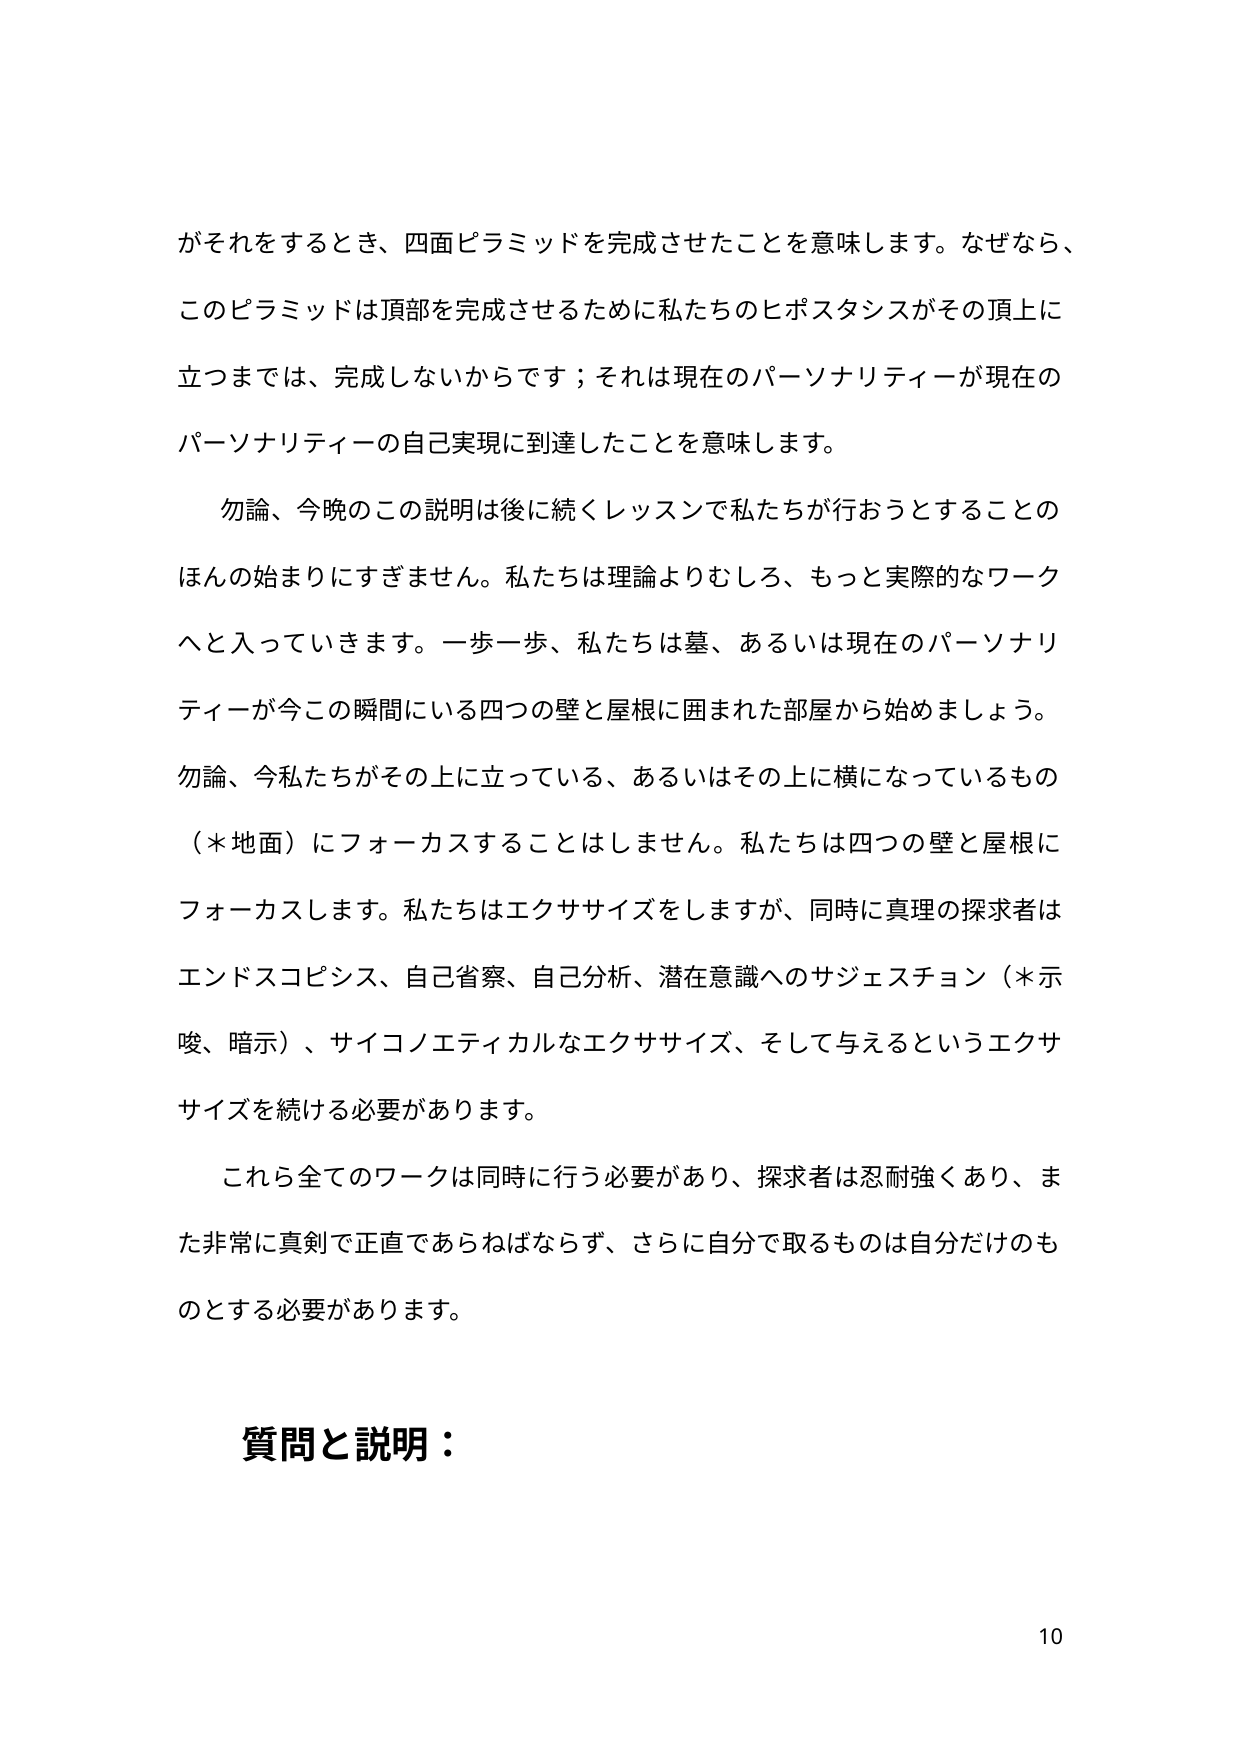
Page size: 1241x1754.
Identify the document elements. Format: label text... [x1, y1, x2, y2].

text 勿論、今晩のこの説明は後に続くレッスンで私たちが行おうとすることのほんの始まりにすぎません。私たちは理論よりむしろ、もっと実際的なワークへと入っていきます。一歩一歩、私たちは墓、あるいは現在のパーソナリティーが今この瞬間にいる四つの壁と屋根に囲まれた部屋から始めましょう。勿論、今私たちがその上に立っている、あるいはその上に横になっているもの（＊地面）にフォーカスすることはしません。私たちは四つの壁と屋根にフォーカスします。私たちはエクササイズをしますが、同時に真理の探求者はエンドスコピシス、自己省察、自己分析、潜在意識へのサジェスチョン（＊示唆、暗示）、サイコノエティカルなエクササイズ、そして与えるというエクササイズを続ける必要があります。 [177, 475, 1063, 1142]
text これら全てのワークは同時に行う必要があり、探求者は忍耐強くあり、また非常に真剣で正直であらねばならず、さらに自分で取るものは自分だけのものとする必要があります。 [177, 1142, 1063, 1342]
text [177, 208, 1063, 475]
text 質問と説明： [177, 1408, 1063, 1475]
